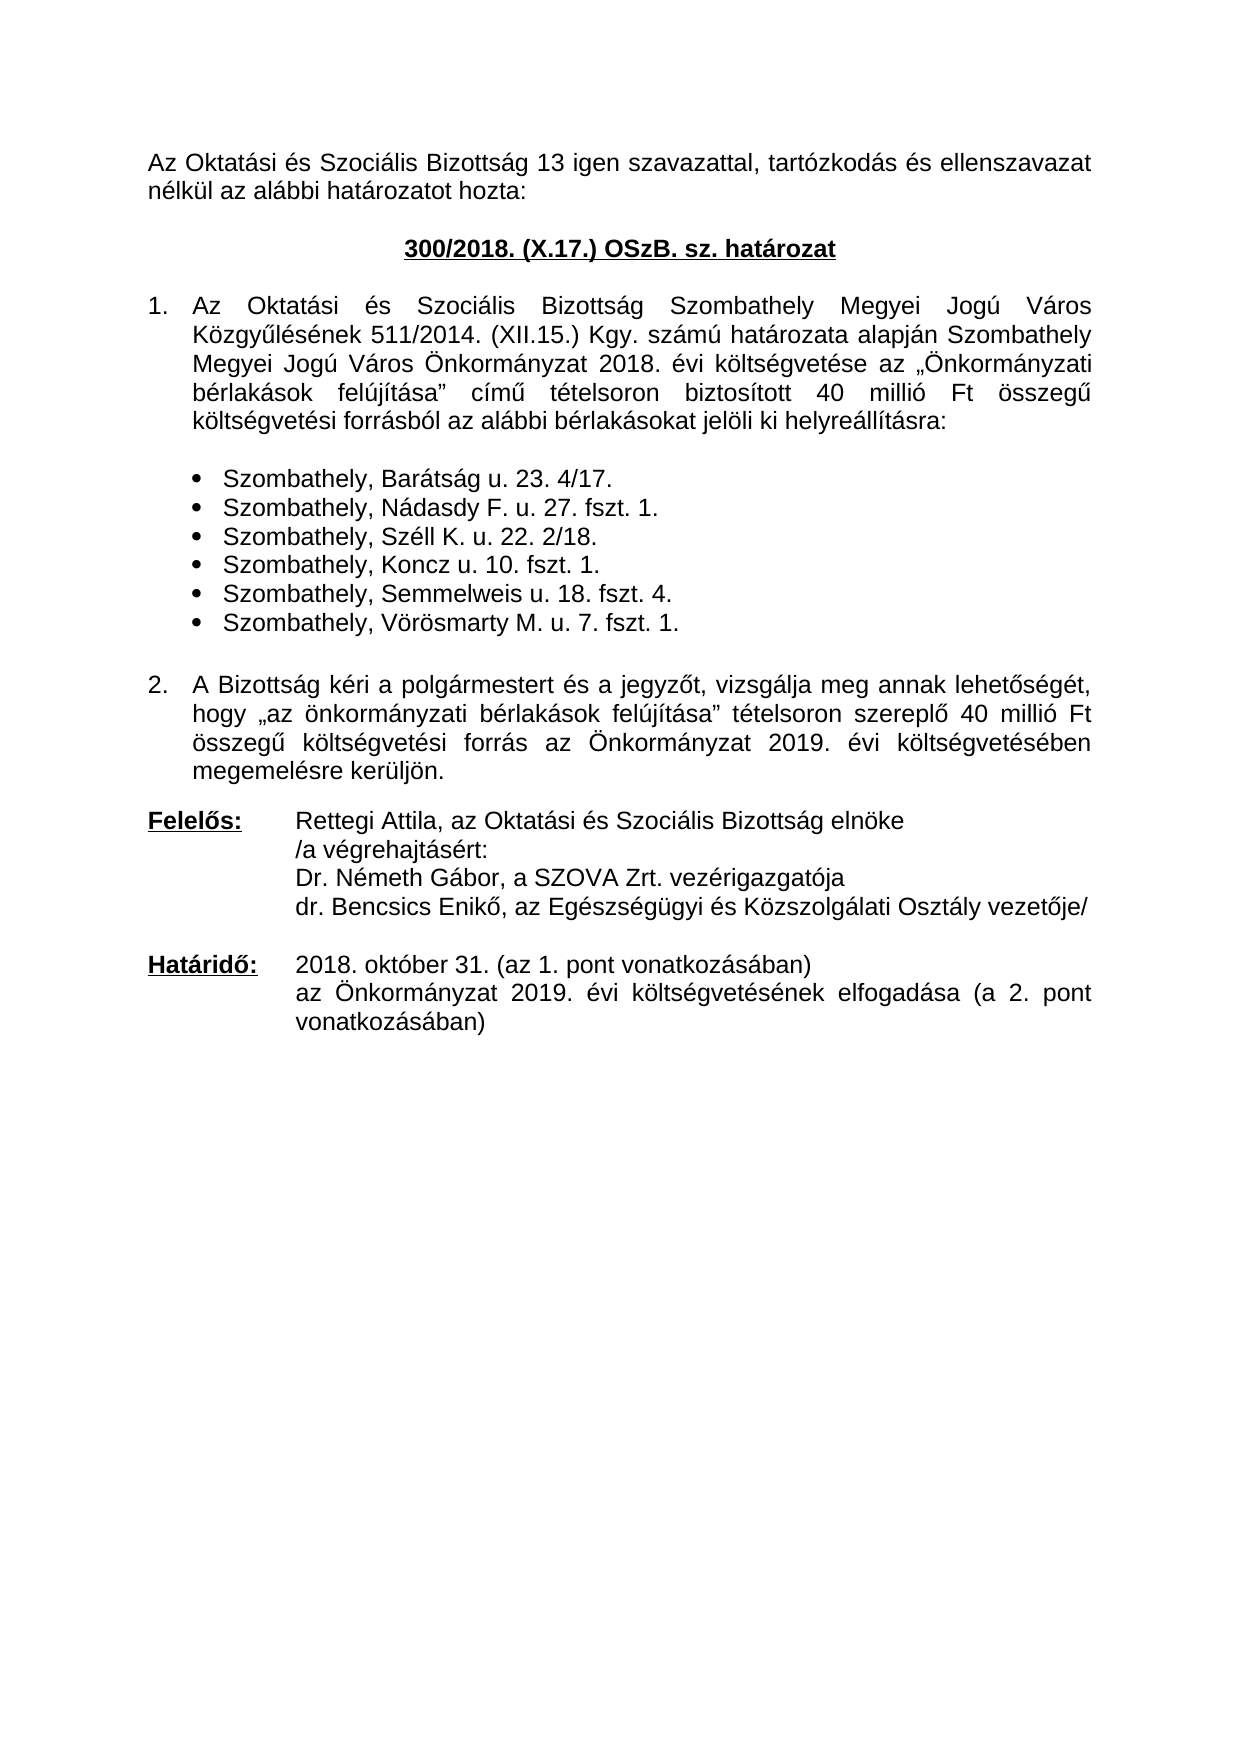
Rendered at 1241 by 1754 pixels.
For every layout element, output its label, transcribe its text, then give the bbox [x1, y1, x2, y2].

text dr. Bencsics Enikő, az Egészségügyi és Közszolgálati Osztály vezetője/ [148, 892, 1093, 921]
text Felelős: Rettegi Attila, az Oktatási és Szociális Bizottság elnöke [148, 806, 1093, 834]
list Szombathely, Semmelweis u. 18. fszt. 4. [192, 579, 1093, 608]
list Szombathely, Koncz u. 10. fszt. 1. [192, 550, 1093, 579]
list Szombathely, Vörösmarty M. u. 7. fszt. 1. [192, 608, 1093, 637]
text Határidő: 2018. október 31. (az 1. pont vonatkozásában) [148, 949, 1093, 978]
text Az Oktatási és Szociális Bizottság 13 igen szavazattal, tartózkodás és ellenszavazat nélkül az alábbi határozatot hozta: [148, 148, 1093, 205]
list Az Oktatási és Szociális Bizottság Szombathely Megyei Jogú Város Közgyűlésének 511/2014. (XII.15.) Kgy. számú határozata alapján Szombathely Megyei Jogú Város Önkormányzat 2018. évi költségvetése az „Önkormányzati bérlakások felújítása” című tételsoron biztosított 40 millió Ft összegű költségvetési forrásból az alábbi bérlakásokat jelöli ki helyreállításra: [148, 291, 1093, 435]
text az Önkormányzat 2019. évi költségvetésének elfogadása (a 2. pont vonatkozásában) [295, 978, 1093, 1036]
list Szombathely, Széll K. u. 22. 2/18. [192, 522, 1093, 550]
list A Bizottság kéri a polgármestert és a jegyzőt, vizsgálja meg annak lehetőségét, hogy „az önkormányzati bérlakások felújítása” tételsoron szereplő 40 millió Ft összegű költségvetési forrás az Önkormányzat 2019. évi költségvetésében megemelésre kerüljön. [148, 670, 1093, 785]
text Dr. Németh Gábor, a SZOVA Zrt. vezérigazgatója [221, 863, 1093, 892]
text 300/2018. (X.17.) OSzB. sz. határozat [148, 234, 1093, 263]
list Szombathely, Barátság u. 23. 4/17. [192, 464, 1093, 493]
text /a végrehajtásért: [221, 834, 1093, 863]
list Szombathely, Nádasdy F. u. 27. fszt. 1. [192, 493, 1093, 522]
